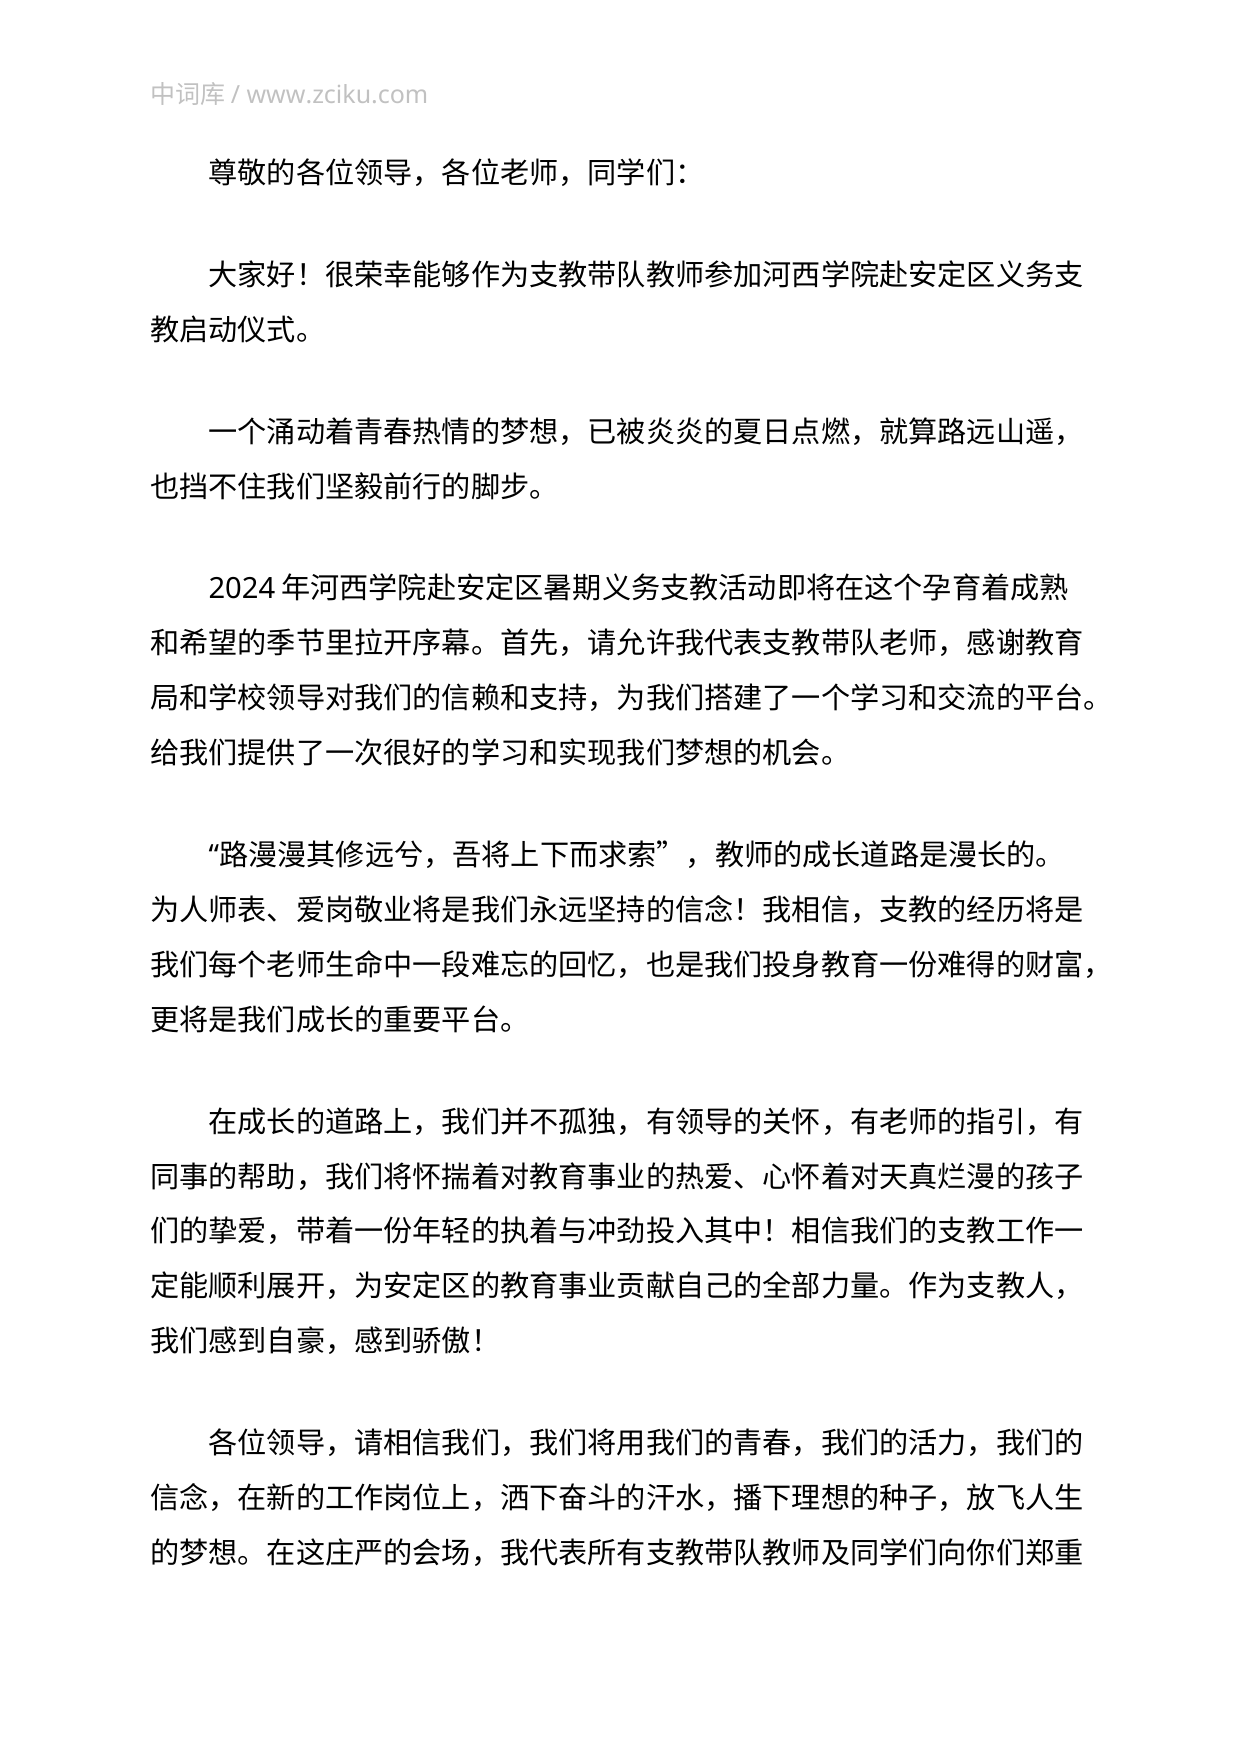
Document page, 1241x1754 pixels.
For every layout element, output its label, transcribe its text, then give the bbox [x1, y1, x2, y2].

text 一个涌动着青春热情的梦想，已被炎炎的夏日点燃，就算路远山遥，也挡不住我们坚毅前行的脚步。 [150, 408, 1090, 506]
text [150, 1419, 1090, 1572]
text 2024年河西学院赴安定区暑期义务支教活动即将在这个孕育着成熟和希望的季节里拉开序幕。首先，请允许我代表支教带队老师，感谢教育局和学校领导对我们的信赖和支持，为我们搭建了一个学习和交流的平台。给我们提供了一次很好的学习和实现我们梦想的机会。 [150, 565, 1090, 772]
text “路漫漫其修远兮，吾将上下而求索”，教师的成长道路是漫长的。为人师表、爱岗敬业将是我们永远坚持的信念！我相信，支教的经历将是我们每个老师生命中一段难忘的回忆，也是我们投身教育一份难得的财富，更将是我们成长的重要平台。 [150, 832, 1090, 1039]
text 在成长的道路上，我们并不孤独，有领导的关怀，有老师的指引，有同事的帮助，我们将怀揣着对教育事业的热爱、心怀着对天真烂漫的孩子们的挚爱，带着一份年轻的执着与冲劲投入其中！相信我们的支教工作一定能顺利展开，为安定区的教育事业贡献自己的全部力量。作为支教人，我们感到自豪，感到骄傲！ [150, 1098, 1090, 1360]
text 大家好！很荣幸能够作为支教带队教师参加河西学院赴安定区义务支教启动仪式。 [150, 252, 1090, 349]
text 尊敬的各位领导，各位老师，同学们： [150, 150, 1090, 192]
